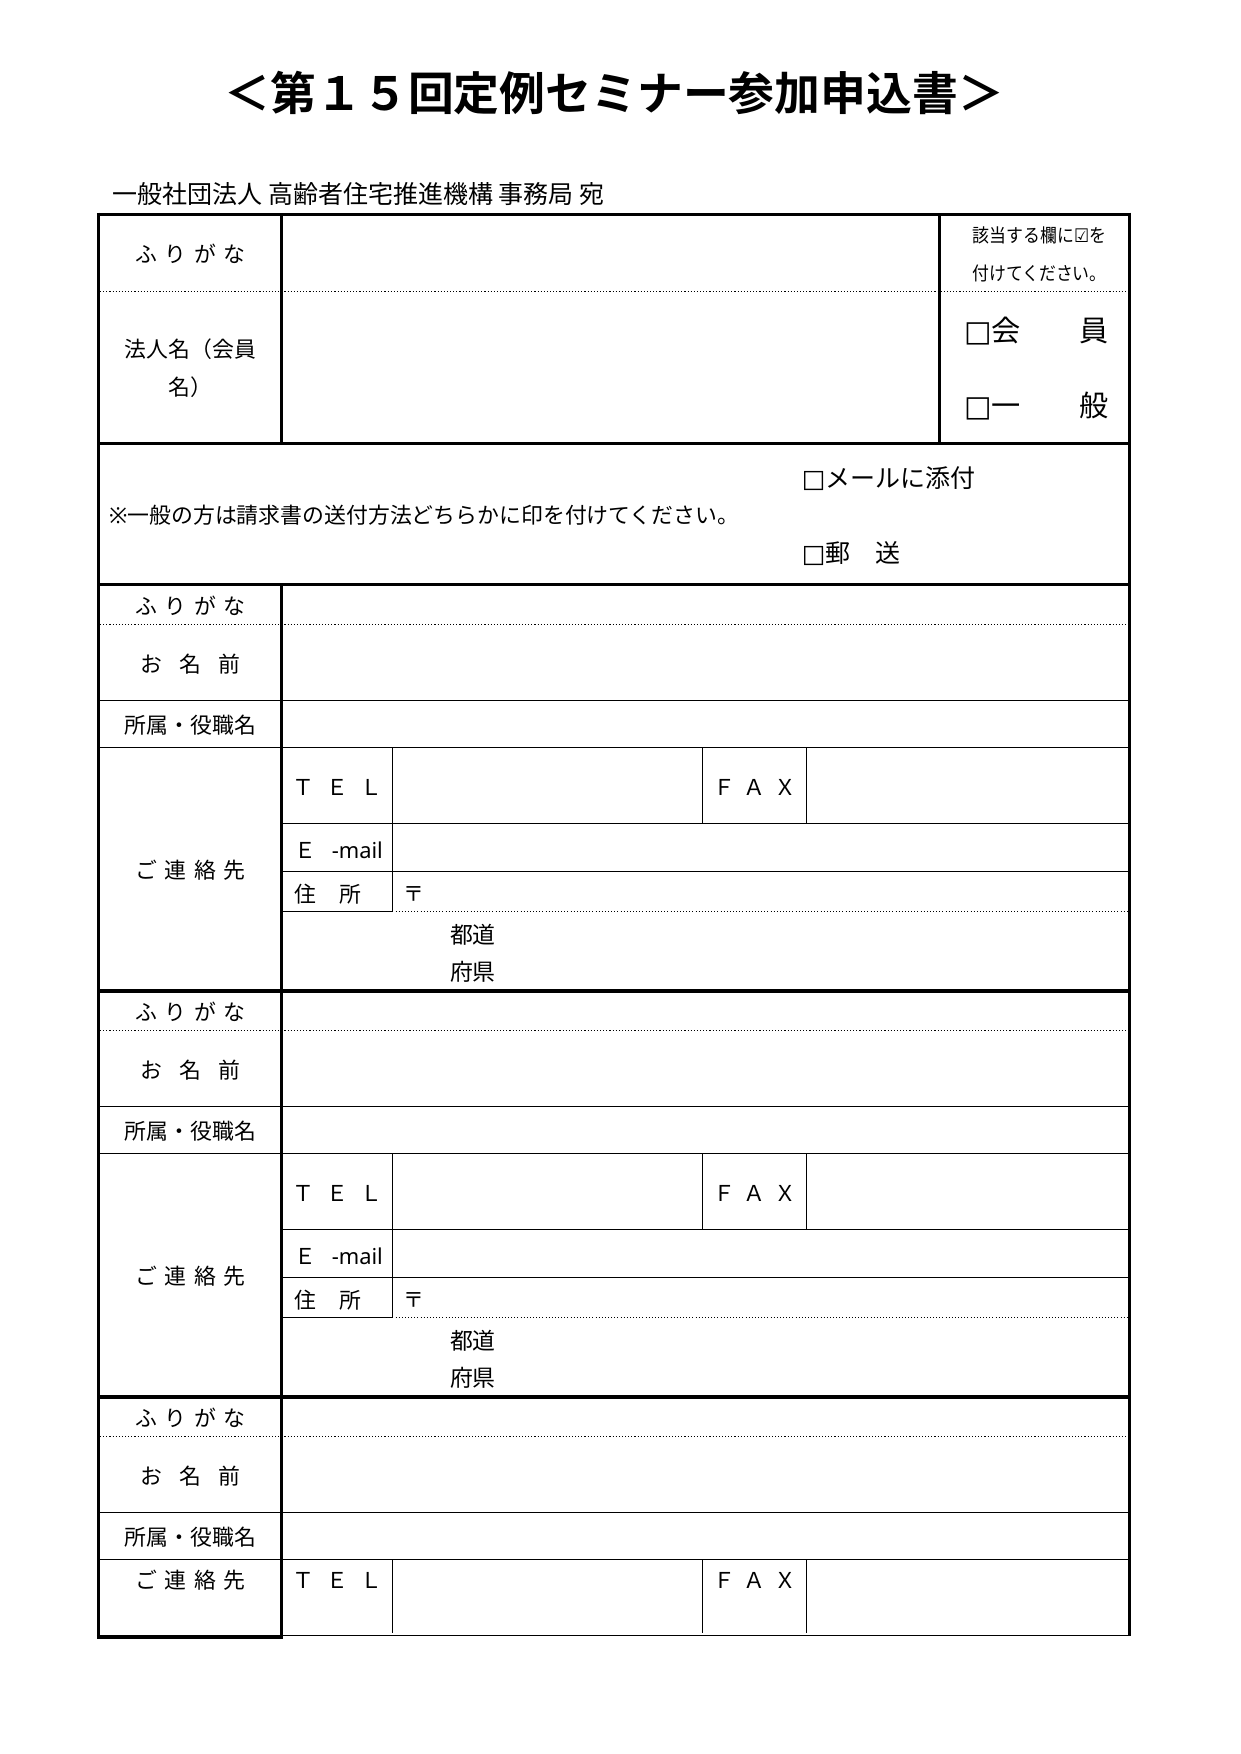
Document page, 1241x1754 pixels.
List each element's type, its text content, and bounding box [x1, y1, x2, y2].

table_cell 〒 [393, 1278, 439, 1317]
text ＜第１５回定例セミナー参加申込書＞ [112, 71, 1116, 121]
table_cell ふりがな [100, 1399, 280, 1436]
table_cell [393, 1154, 702, 1229]
table_cell [283, 701, 1128, 747]
table_header [283, 216, 938, 291]
table_cell [283, 1317, 437, 1395]
table_cell ふりがな [100, 993, 280, 1030]
table_cell 〒 [393, 872, 439, 911]
table_cell ご連絡先 [100, 1154, 280, 1395]
table_cell 所属・役職名 [100, 1107, 280, 1153]
table_cell ＦＡＸ [703, 1154, 806, 1229]
table_cell [283, 1399, 1128, 1436]
table_header ふりがな [100, 216, 280, 291]
table_cell お名前 [100, 1436, 280, 1512]
table_cell □メールに添付 □郵 送 [791, 445, 1128, 583]
table_cell [283, 1107, 1128, 1153]
table_cell [283, 624, 1128, 700]
table_cell お名前 [100, 1030, 280, 1106]
table_cell ※一般の方は請求書の送付方法どちらかに印を付けてください。 [100, 445, 791, 583]
table_cell ＴＥＬ [283, 1560, 393, 1635]
table_cell [283, 291, 938, 442]
table_cell [807, 1154, 1128, 1229]
table_cell 住 所 [283, 872, 392, 911]
table_cell [283, 1513, 1128, 1559]
table_cell 所属・役職名 [100, 1513, 280, 1559]
table_cell [807, 748, 1128, 823]
table_cell [393, 1560, 703, 1635]
table_cell [393, 748, 702, 823]
table_cell ＴＥＬ [283, 748, 392, 823]
table_cell 都道 府県 [437, 1317, 526, 1395]
table_cell [526, 911, 1128, 989]
table_cell 法人名（会員名） [100, 291, 280, 442]
table_cell [393, 1230, 1128, 1277]
table_cell □会 員 □一 般 [941, 291, 1128, 442]
table_cell ご連絡先 [100, 748, 280, 989]
table_cell ご連絡先 [100, 1560, 280, 1635]
text 一般社団法人 高齢者住宅推進機構 事務局 宛 [112, 167, 1116, 212]
table_cell [283, 993, 1128, 1030]
table_cell ＴＥＬ [283, 1154, 392, 1229]
table_cell 都道 府県 [437, 911, 526, 989]
table_cell [283, 1030, 1128, 1106]
table_cell [806, 1560, 1128, 1635]
table_cell [283, 1436, 1128, 1512]
table_header 該当する欄に☑を 付けてください。 [941, 216, 1128, 291]
table_cell 所属・役職名 [100, 701, 280, 747]
table_cell Ｅ-mail [283, 824, 392, 871]
table_cell Ｅ-mail [283, 1230, 392, 1277]
table_cell [439, 872, 1128, 911]
table_cell ふりがな [100, 586, 280, 624]
table_cell [526, 1317, 1128, 1395]
table_cell お名前 [100, 624, 280, 700]
table_cell [439, 1278, 1128, 1317]
table_cell [283, 586, 1128, 624]
table_cell ＦＡＸ [703, 748, 806, 823]
table_cell ＦＡＸ [703, 1560, 806, 1635]
table_cell [393, 824, 1128, 871]
table_cell [283, 911, 437, 989]
table_cell 住 所 [283, 1278, 392, 1317]
